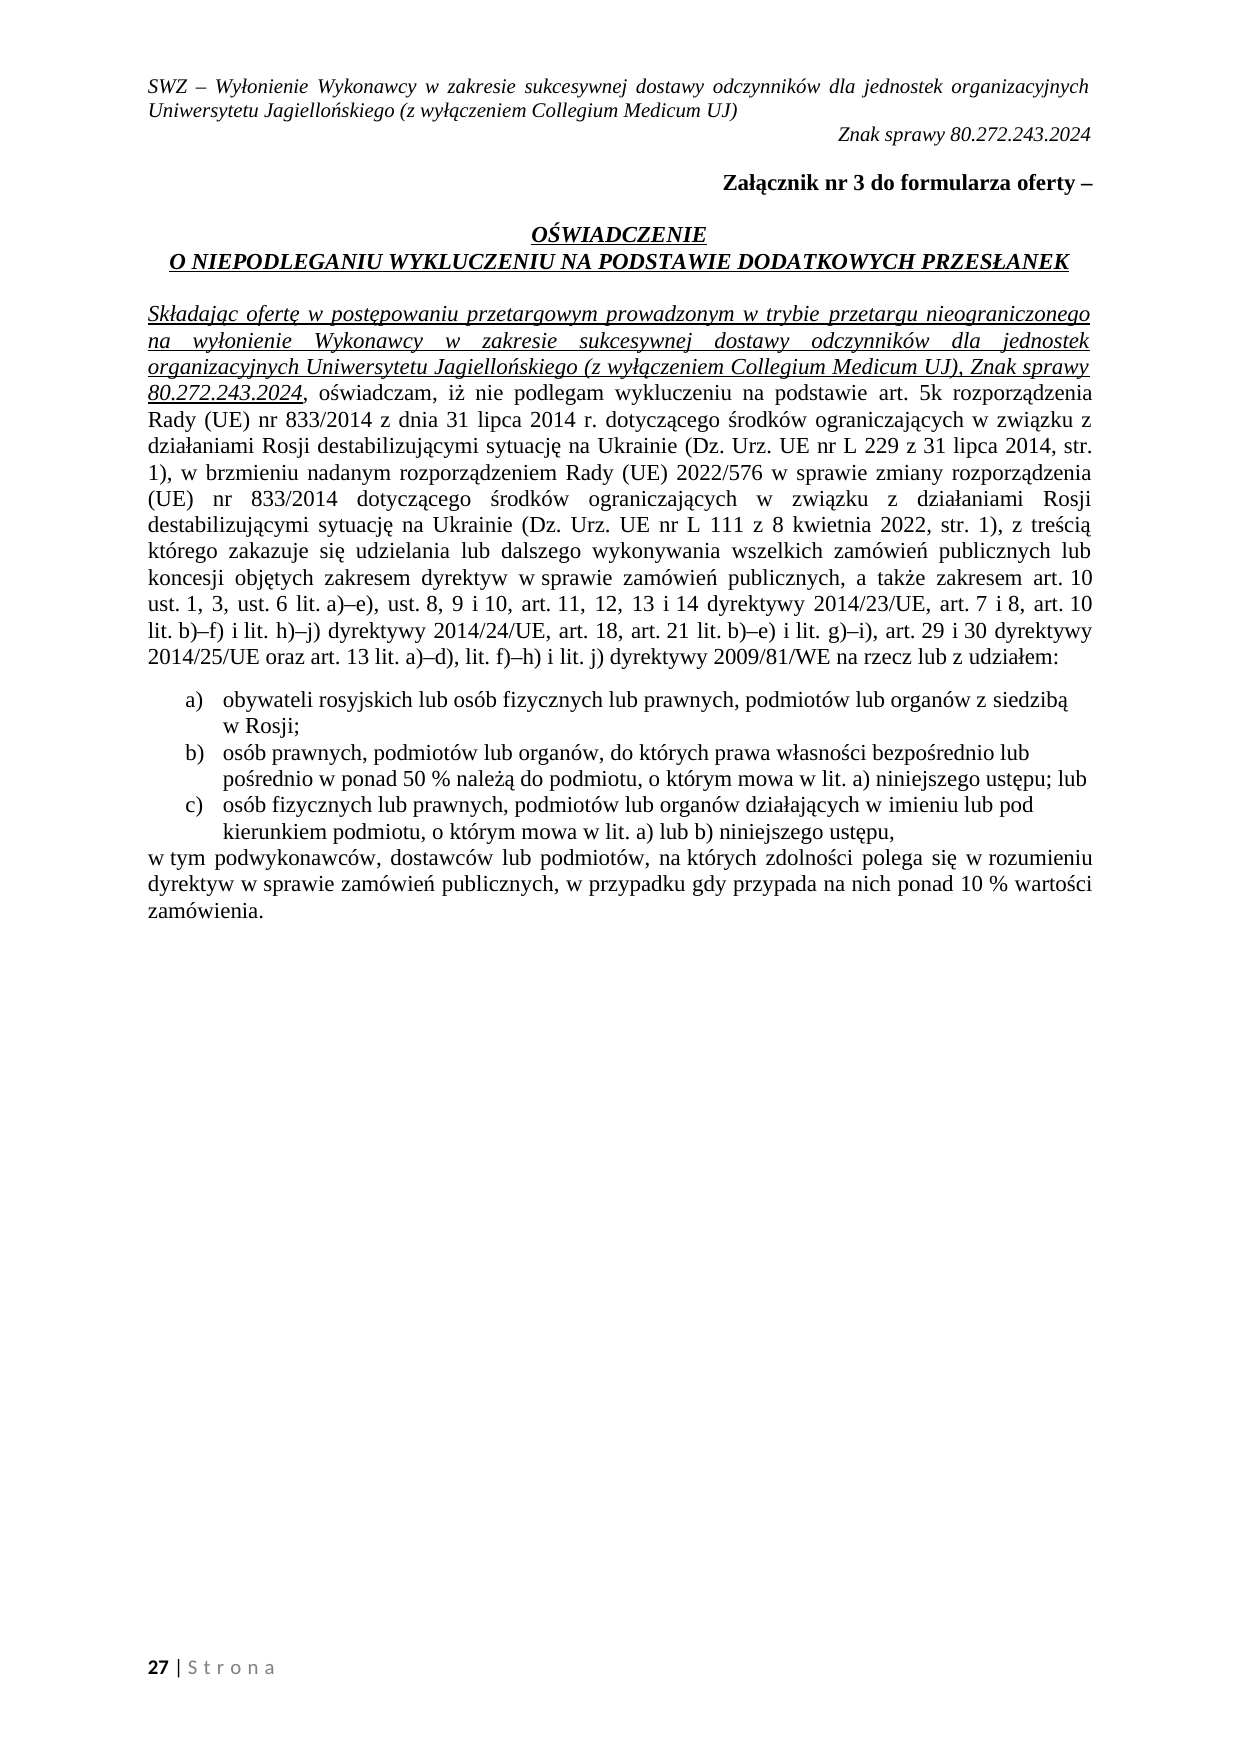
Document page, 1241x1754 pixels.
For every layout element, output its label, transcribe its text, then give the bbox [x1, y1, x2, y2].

text OŚWIADCZENIE [148, 221, 1093, 248]
text O NIEPODLEGANIU WYKLUCZENIU NA PODSTAWIE DODATKOWYCH PRZESŁANEK [148, 248, 1093, 274]
text Załącznik nr 3 do formularza oferty – [148, 169, 1093, 195]
list osób prawnych, podmiotów lub organów, do których prawa własności bezpośrednio lub pośrednio w ponad 50 % należą do podmiotu, o którym mowa w lit. a) niniejszego ustępu; lub [185, 739, 1093, 791]
list osób fizycznych lub prawnych, podmiotów lub organów działających w imieniu lub pod kierunkiem podmiotu, o którym mowa w lit. a) lub b) niniejszego ustępu, [185, 791, 1093, 844]
text w tym podwykonawców, dostawców lub podmiotów, na których zdolności polega się w rozumieniu dyrektyw w sprawie zamówień publicznych, w przypadku gdy przypada na nich ponad 10 % wartości zamówienia. [148, 844, 1093, 923]
text Składając ofertę w postępowaniu przetargowym prowadzonym w trybie przetargu nieograniczonego na wyłonienie Wykonawcy w zakresie sukcesywnej dostawy odczynników dla jednostek organizacyjnych Uniwersytetu Jagiellońskiego (z wyłączeniem Collegium Medicum UJ), Znak sprawy 80.272.243.2024, oświadczam, iż nie podlegam wykluczeniu na podstawie art. 5k rozporządzenia Rady (UE) nr 833/2014 z dnia 31 lipca 2014 r. dotyczącego środków ograniczających w związku z działaniami Rosji destabilizującymi sytuację na Ukrainie (Dz. Urz. UE nr L 229 z 31 lipca 2014, str. 1), w brzmieniu nadanym rozporządzeniem Rady (UE) 2022/576 w sprawie zmiany rozporządzenia (UE) nr 833/2014 dotyczącego środków ograniczających w związku z działaniami Rosji destabilizującymi sytuację na Ukrainie (Dz. Urz. UE nr L 111 z 8 kwietnia 2022, str. 1), z treścią którego zakazuje się udzielania lub dalszego wykonywania wszelkich zamówień publicznych lub koncesji objętych zakresem dyrektyw w sprawie zamówień publicznych, a także zakresem art. 10 ust. 1, 3, ust. 6 lit. a)–e), ust. 8, 9 i 10, art. 11, 12, 13 i 14 dyrektywy 2014/23/UE, art. 7 i 8, art. 10 lit. b)–f) i lit. h)–j) dyrektywy 2014/24/UE, art. 18, art. 21 lit. b)–e) i lit. g)–i), art. 29 i 30 dyrektywy 2014/25/UE oraz art. 13 lit. a)–d), lit. f)–h) i lit. j) dyrektywy 2009/81/WE na rzecz lub z udziałem: [148, 300, 1093, 669]
list obywateli rosyjskich lub osób fizycznych lub prawnych, podmiotów lub organów z siedzibą w Rosji; [185, 686, 1093, 739]
